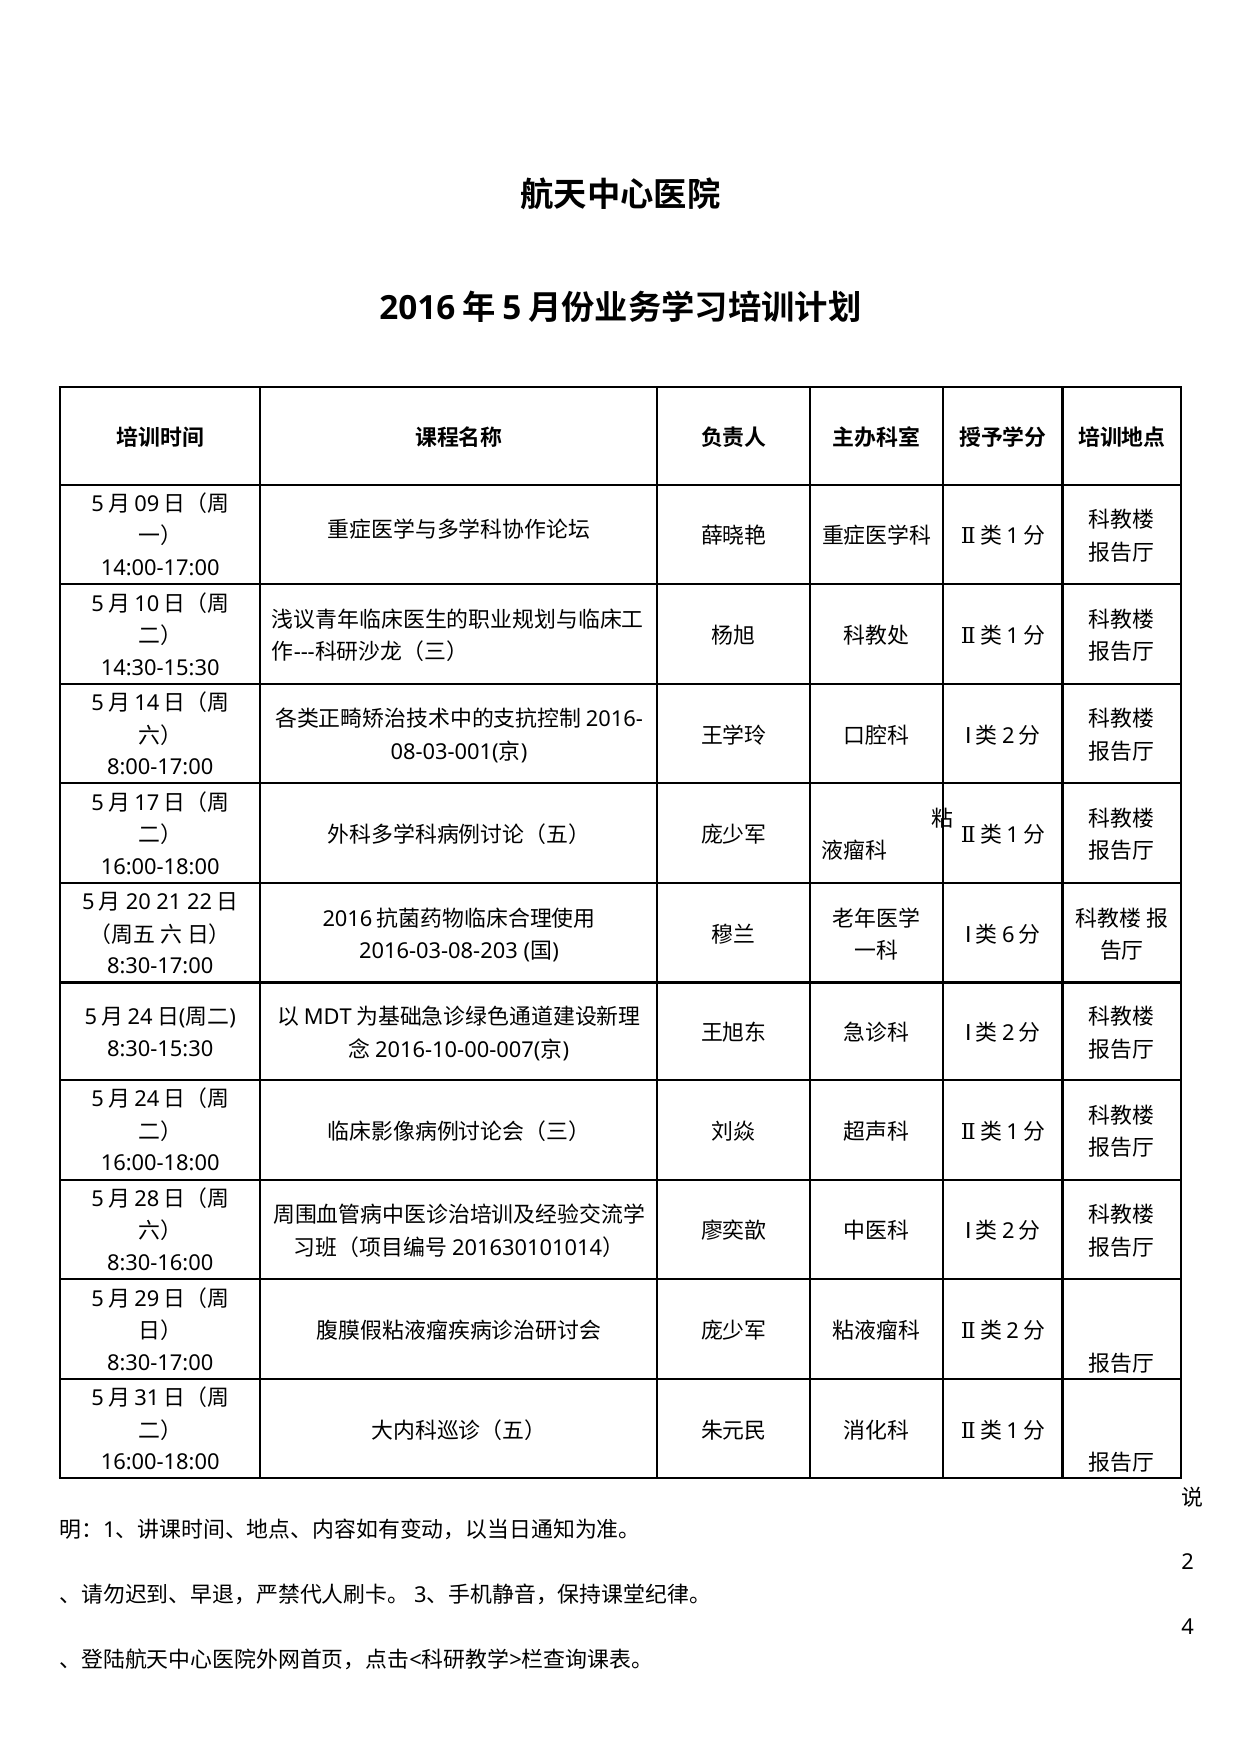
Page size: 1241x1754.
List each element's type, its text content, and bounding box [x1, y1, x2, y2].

table_cell 科教楼 报告厅 [1064, 984, 1180, 1079]
table_cell Ⅰ类6分 [944, 884, 1061, 981]
table_cell 科教楼 报告厅 [1064, 1181, 1180, 1278]
table_cell 薛晓艳 [658, 486, 809, 583]
table_cell 5月24日(周二) 8:30-15:30 [61, 984, 259, 1079]
table_cell 粘液瘤科 [811, 1280, 942, 1378]
table_cell Ⅱ类1分 [944, 1380, 1061, 1477]
table_cell 5月28日（周六） 8:30-16:00 [61, 1181, 259, 1278]
table_cell 大内科巡诊（五） [261, 1380, 656, 1477]
table_cell Ⅱ类1分 [944, 784, 1061, 882]
table_cell 外科多学科病例讨论（五） [261, 784, 656, 882]
table_cell 2016抗菌药物临床合理使用 2016-03-08-203 (国) [261, 884, 656, 981]
table_cell 急诊科 [811, 984, 942, 1079]
table_cell 科教楼 报告厅 [1064, 784, 1180, 882]
table_cell 5月17日（周二） 16:00-18:00 [61, 784, 259, 882]
table_cell 5月29日（周日） 8:30-17:00 [61, 1280, 259, 1378]
table_cell 科教处 [811, 585, 942, 683]
table_cell Ⅰ类2分 [944, 984, 1061, 1079]
table_cell 朱元民 [658, 1380, 809, 1477]
table_cell 杨旭 [658, 585, 809, 683]
table_cell 庞少军 [658, 784, 809, 882]
table_cell 临床影像病例讨论会（三） [261, 1081, 656, 1178]
table_cell 老年医学 一科 [811, 884, 942, 981]
table_cell 刘焱 [658, 1081, 809, 1178]
table_cell 腹膜假粘液瘤疾病诊治研讨会 [261, 1280, 656, 1378]
table_cell 周围血管病中医诊治培训及经验交流学习班（项目编号 201630101014） [261, 1181, 656, 1278]
table_cell 浅议青年临床医生的职业规划与临床工作---科研沙龙（三） [261, 585, 656, 683]
table_cell Ⅱ类2分 [944, 1280, 1061, 1378]
table_cell 廖奕歆 [658, 1181, 809, 1278]
table_cell 中医科 [811, 1181, 942, 1278]
table_cell 科教楼 报告厅 [1064, 1081, 1180, 1178]
table_cell 王学玲 [658, 685, 809, 782]
table_cell 5月31日（周二） 16:00-18:00 [61, 1380, 259, 1477]
table_cell 科教楼 报告厅 [1064, 884, 1180, 981]
table_cell Ⅱ类1分 [944, 1081, 1061, 1178]
table_header 课程名称 [261, 388, 656, 483]
text 4、登陆航天中心医院外网首页，点击<科研教学>栏查询课表。 [59, 1609, 1181, 1674]
table_cell 科教楼 报告厅 [1064, 685, 1180, 782]
table_cell 以MDT为基础急诊绿色通道建设新理念2016-10-00-007(京) [261, 984, 656, 1079]
table_cell 5月10日（周二） 14:30-15:30 [61, 585, 259, 683]
table_cell Ⅰ类2分 [944, 1181, 1061, 1278]
table_cell 5月14日（周六） 8:00-17:00 [61, 685, 259, 782]
table_header 培训地点 [1064, 388, 1180, 483]
text 说明：1、讲课时间、地点、内容如有变动，以当日通知为准。 [59, 1479, 1181, 1544]
table_header 负责人 [658, 388, 809, 483]
text 2016年5月份业务学习培训计划 [59, 273, 1181, 338]
table_header 培训时间 [61, 388, 259, 483]
table_cell 口腔科 [811, 685, 942, 782]
table_cell 科教楼 报告厅 [1064, 1380, 1180, 1477]
table_cell 消化科 [811, 1380, 942, 1477]
table_cell 重症医学科 [811, 486, 942, 583]
table_cell Ⅱ类1分 [944, 486, 1061, 583]
table_cell 粘液瘤科 [811, 784, 942, 882]
table_header 主办科室 [811, 388, 942, 483]
table_cell Ⅰ类2分 [944, 685, 1061, 782]
table_cell 超声科 [811, 1081, 942, 1178]
table_cell 科教楼 报告厅 [1064, 585, 1180, 683]
text 2、请勿迟到、早退，严禁代人刷卡。 3、手机静音，保持课堂纪律。 [59, 1544, 1181, 1609]
table_cell 庞少军 [658, 1280, 809, 1378]
table_cell 王旭东 [658, 984, 809, 1079]
table_cell Ⅱ类1分 [944, 585, 1061, 683]
table_header 授予学分 [944, 388, 1061, 483]
table_cell 科教楼 报告厅 [1064, 486, 1180, 583]
table_cell 5月 20 21 22日 （周五 六 日） 8:30-17:00 [61, 884, 259, 981]
table_cell 科教楼 报告厅 [1064, 1280, 1180, 1378]
text 航天中心医院 [59, 159, 1181, 224]
table_cell 5月09日（周一） 14:00-17:00 [61, 486, 259, 583]
table_cell 5月24日（周二） 16:00-18:00 [61, 1081, 259, 1178]
table_cell 重症医学与多学科协作论坛 [261, 486, 656, 583]
table_cell 穆兰 [658, 884, 809, 981]
table_cell 各类正畸矫治技术中的支抗控制2016-08-03-001(京) [261, 685, 656, 782]
